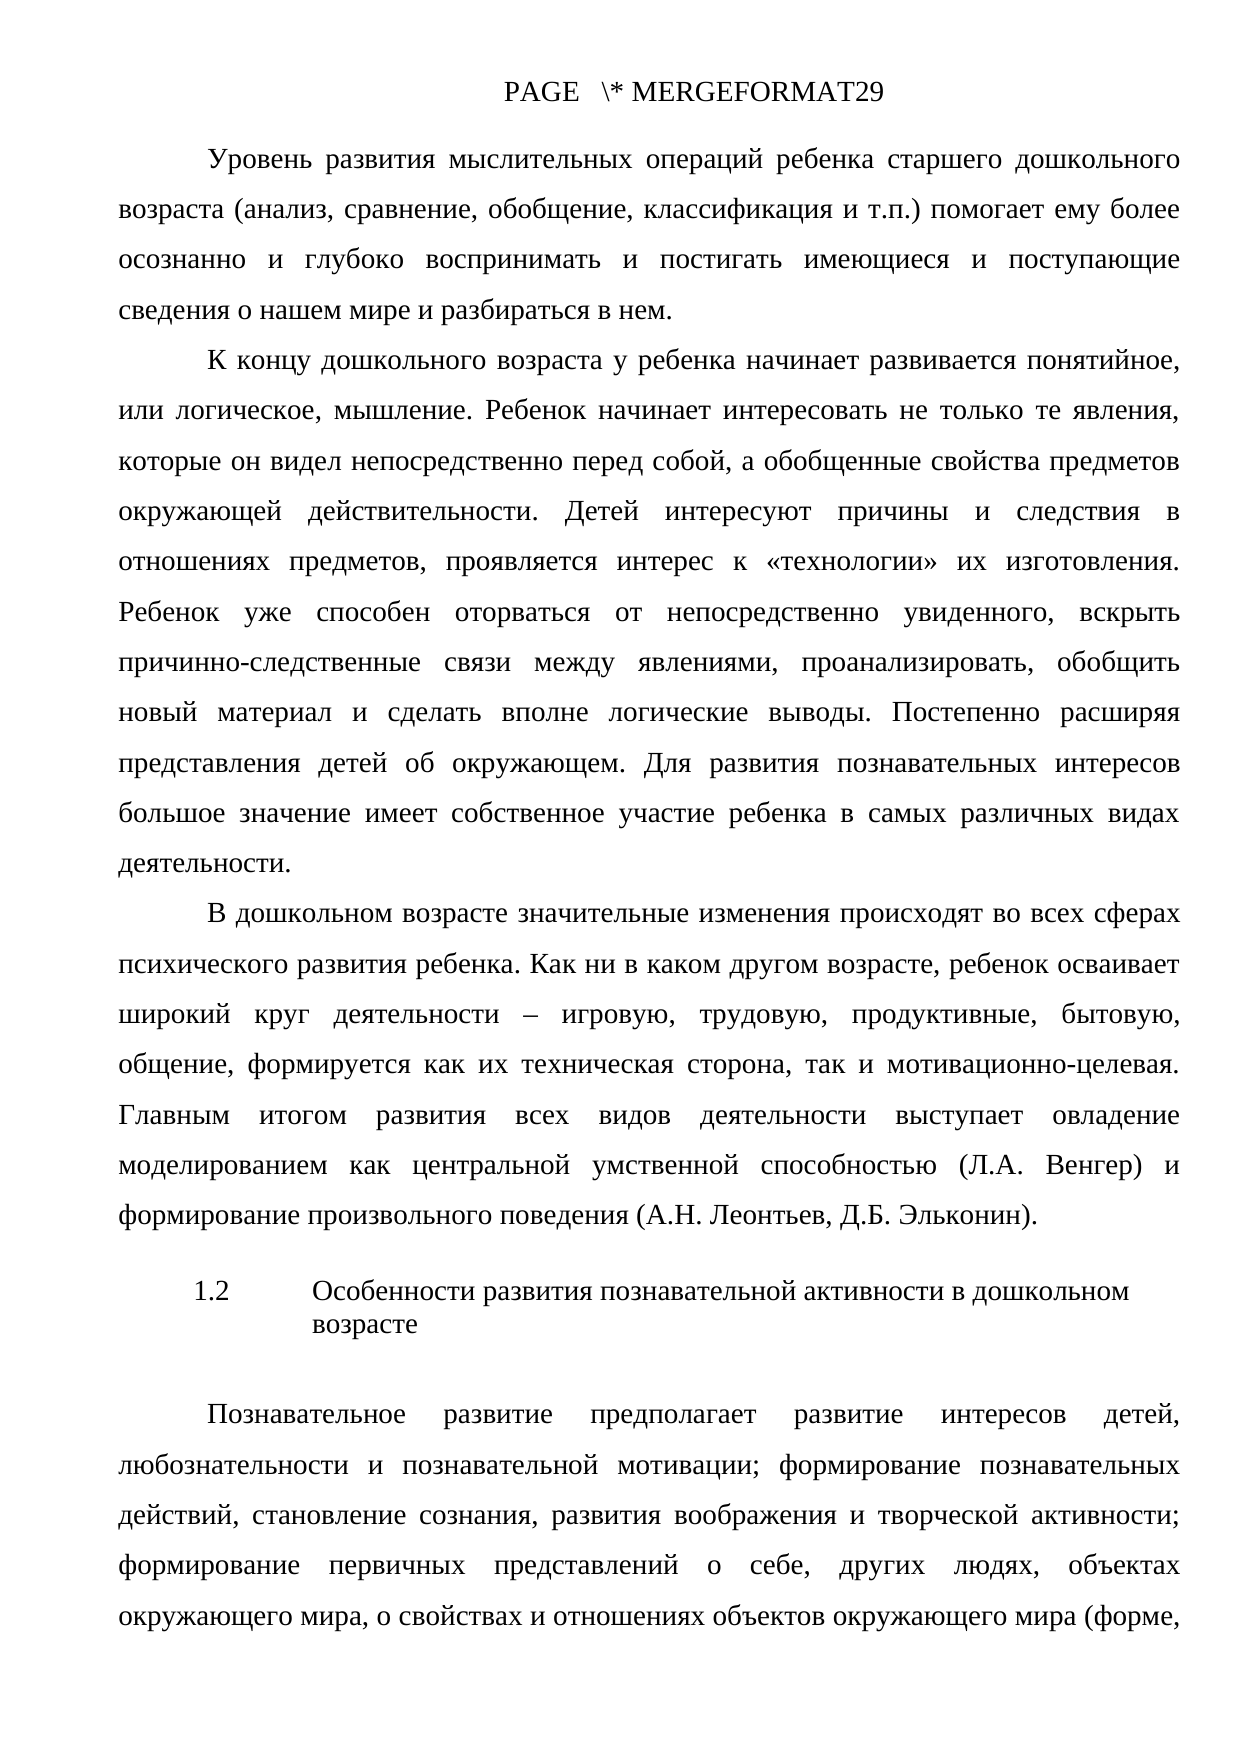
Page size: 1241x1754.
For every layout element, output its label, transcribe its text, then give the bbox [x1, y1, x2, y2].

text Уровень развития мыслительных операций ребенка старшего дошкольного возраста (анализ, сравнение, обобщение, классификация и т.п.) помогает ему более осознанно и глубоко воспринимать и постигать имеющиеся и поступающие сведения о нашем мире и разбираться в нем. [118, 141, 1181, 325]
text К концу дошкольного возраста у ребенка начинает развивается понятийное, или логическое, мышление. Ребенок начинает интересовать не только те явления, которые он видел непосредственно перед собой, а обобщенные свойства предметов окружающей действительности. Детей интересуют причины и следствия в отношениях предметов, проявляется интерес к «технологии» их изготовления. Ребенок уже способен оторваться от непосредственно увиденного, вскрыть причинно-следственные связи между явлениями, проанализировать, обобщить новый материал и сделать вполне логические выводы. Постепенно расширяя представления детей об окружающем. Для развития познавательных интересов большое значение имеет собственное участие ребенка в самых различных видах деятельности. [118, 342, 1181, 879]
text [118, 1396, 1181, 1631]
text В дошкольном возрасте значительные изменения происходят во всех сферах психического развития ребенка. Как ни в каком другом возрасте, ребенок осваивает широкий круг деятельности – игровую, трудовую, продуктивные, бытовую, общение, формируется как их техническая сторона, так и мотивационно-целевая. Главным итогом развития всех видов деятельности выступает овладение моделированием как центральной умственной способностью (Л.А. Венгер) и формирование произвольного поведения (А.Н. Леонтьев, Д.Б. Эльконин). [118, 896, 1181, 1231]
subtitle Особенности развития познавательной активности в дошкольном возрасте [193, 1273, 1181, 1340]
